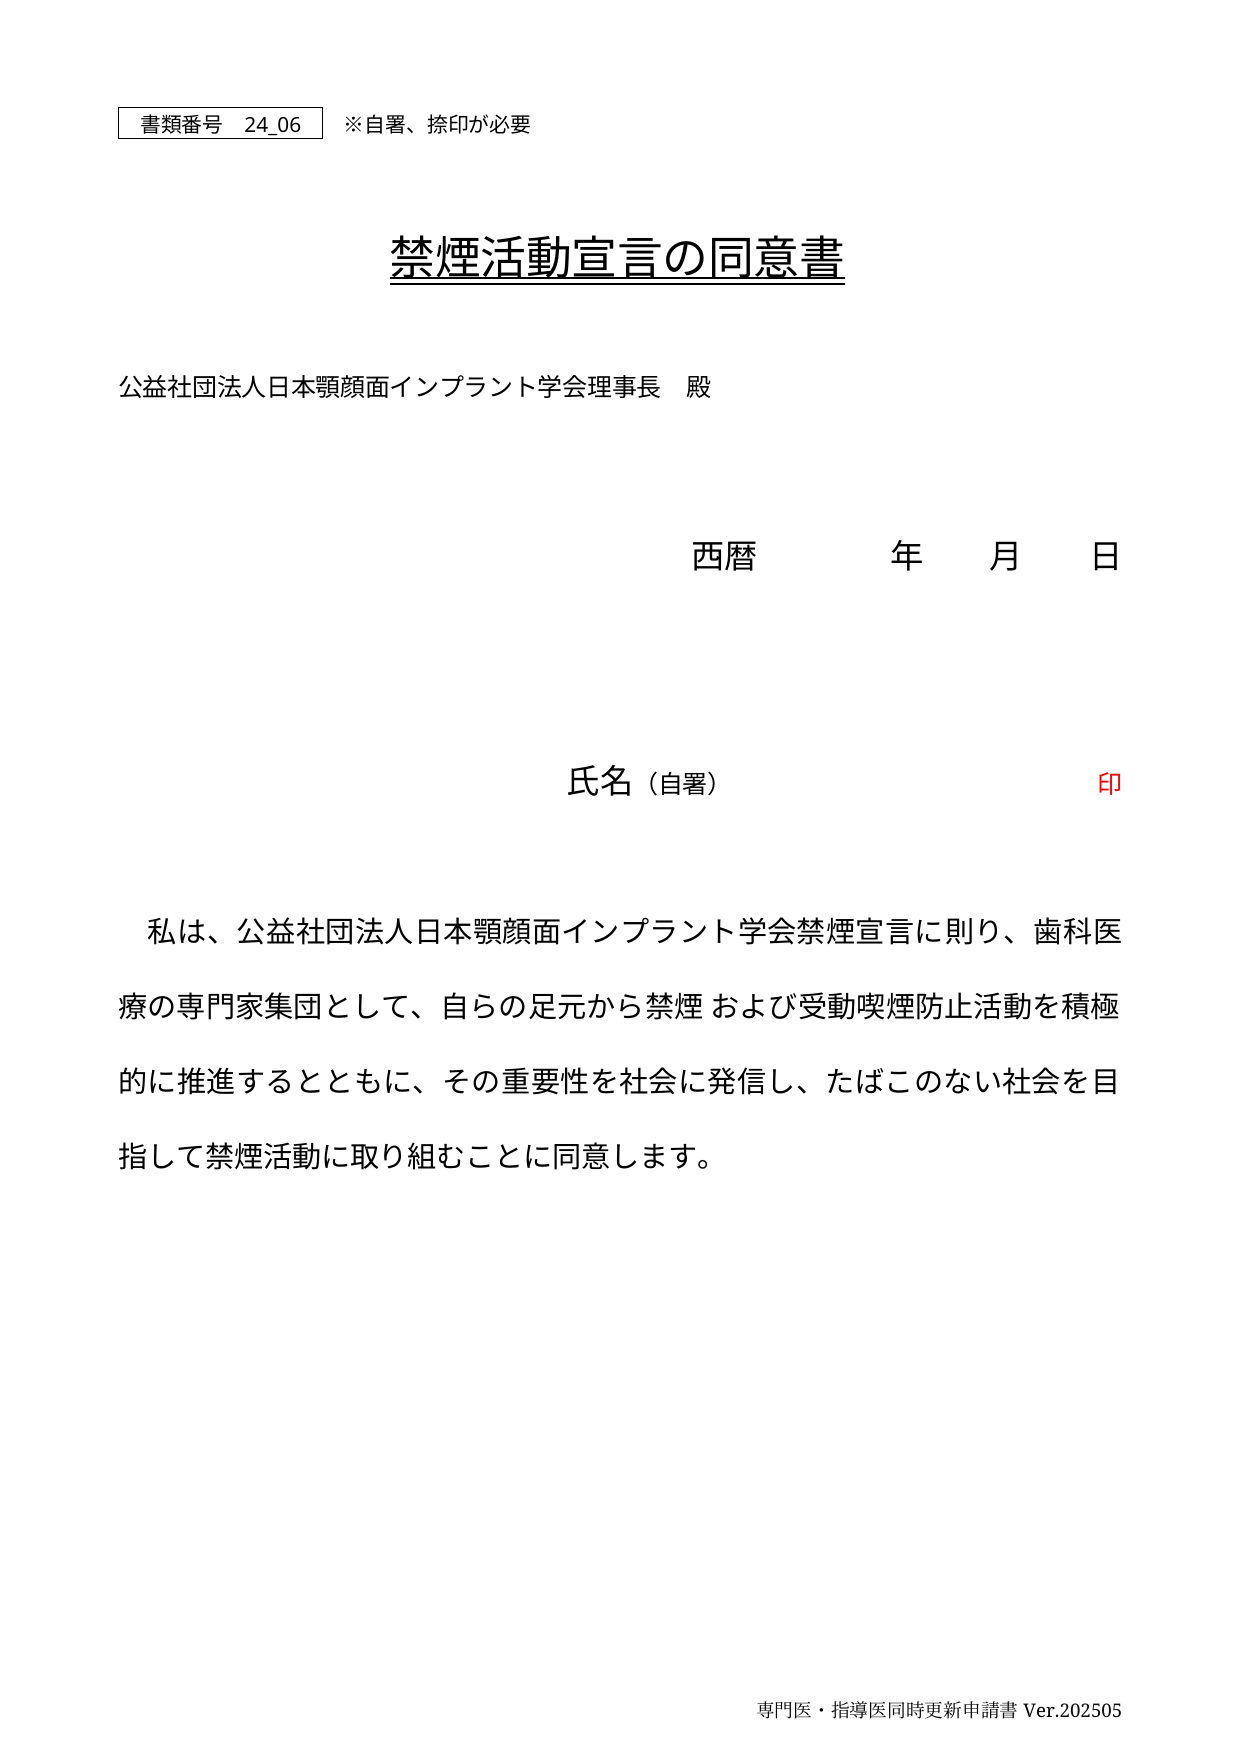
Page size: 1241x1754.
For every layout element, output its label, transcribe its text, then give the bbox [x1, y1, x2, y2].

text 西暦 年 月 日 [118, 517, 1122, 592]
text 公益社団法人日本顎顔面インプラント学会理事長 殿 [118, 367, 1122, 404]
text 禁煙活動宣言の同意書 [118, 217, 1072, 292]
text 私は、公益社団法人日本顎顔面インプラント学会禁煙宣言に則り、歯科医療の専門家集団として、自らの足元から禁煙 および受動喫煙防止活動を積極的に推進するとともに、その重要性を社会に発信し、たばこのない社会を目指して禁煙活動に取り組むことに同意します。 [118, 892, 1122, 1192]
text 書類番号 24_06 ※自署、捺印が必要 [118, 104, 1122, 142]
text 氏名（自署） 印 [118, 742, 1122, 817]
